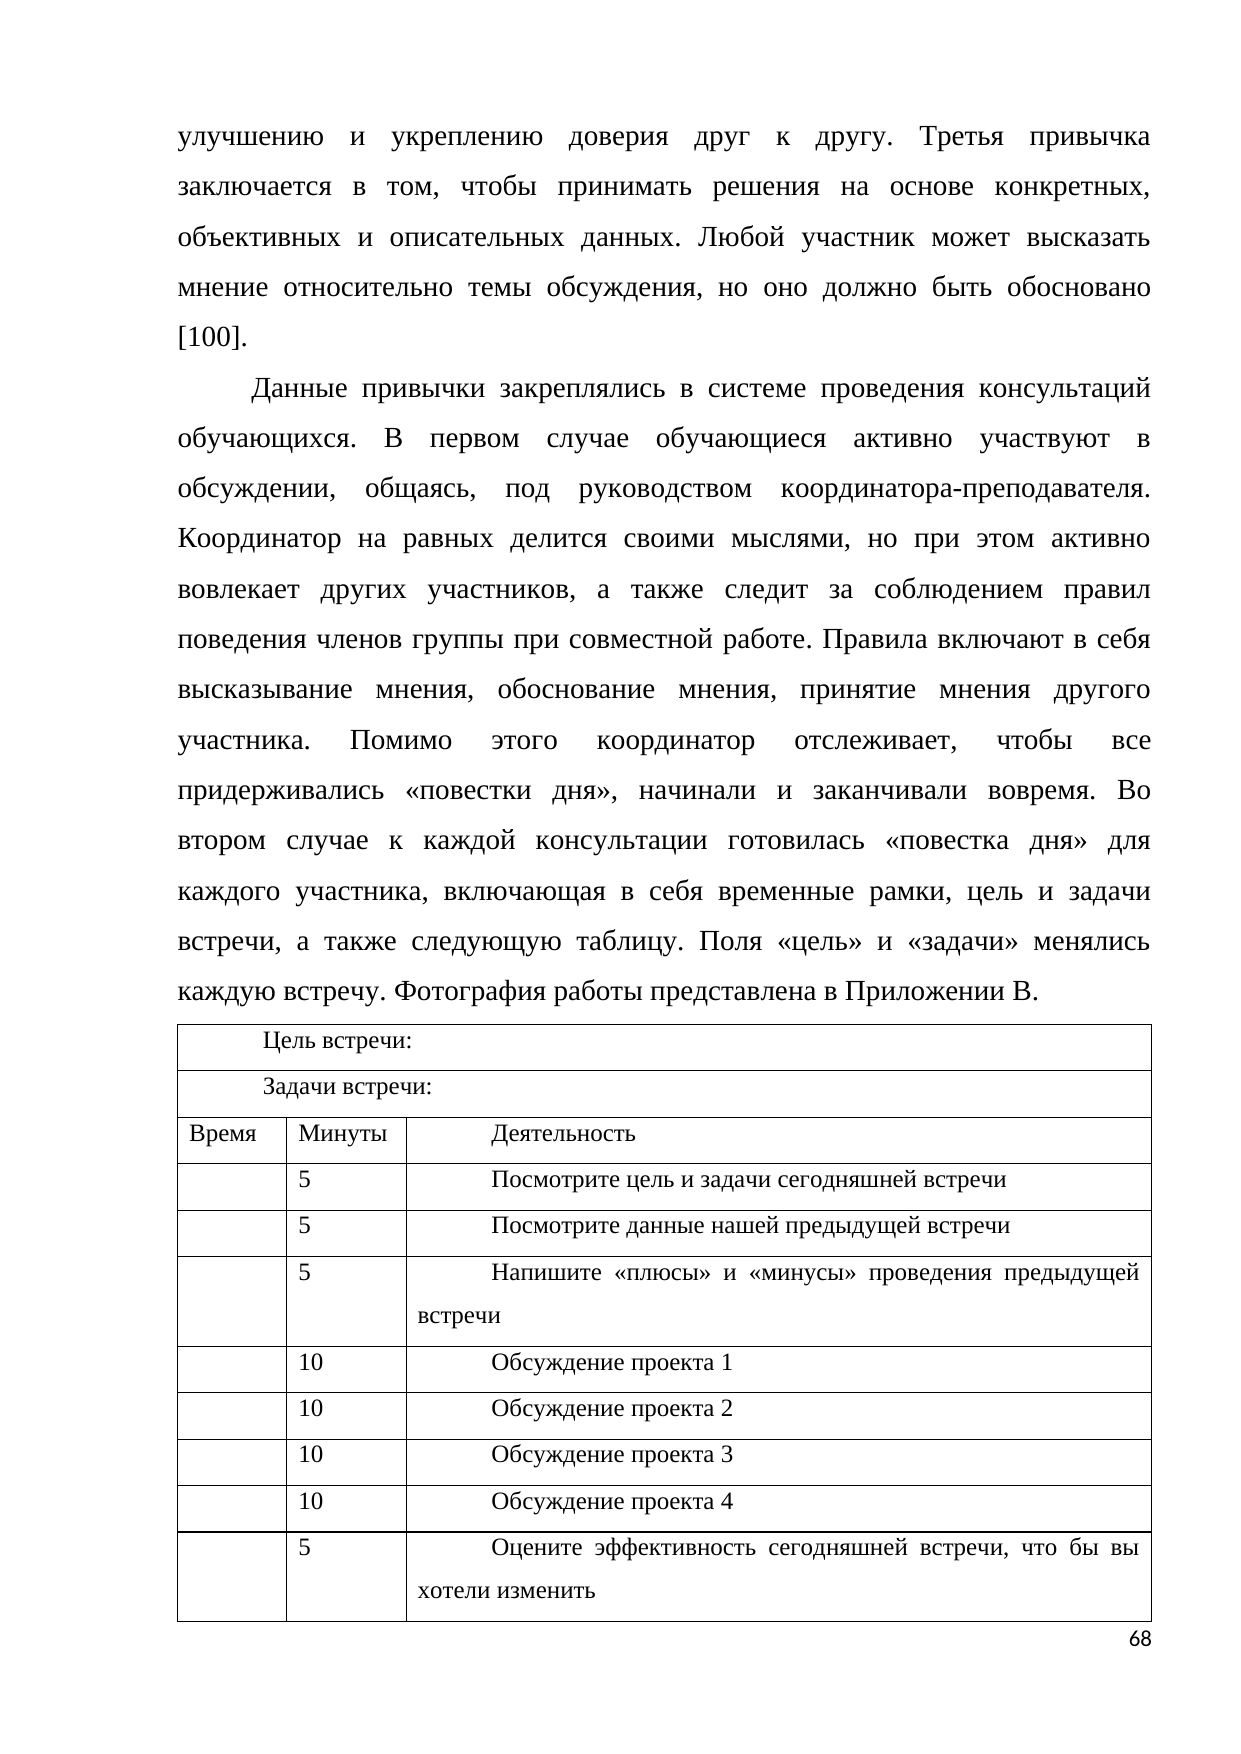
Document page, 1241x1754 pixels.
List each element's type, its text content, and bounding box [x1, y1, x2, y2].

table_cell Минуты [287, 1118, 406, 1163]
table_cell 10 [287, 1347, 406, 1392]
table_cell 10 [287, 1486, 406, 1531]
table_cell [178, 1347, 286, 1392]
table_header Цель встречи: [178, 1025, 1151, 1070]
table_cell 10 [287, 1393, 406, 1438]
table_cell [178, 1440, 286, 1485]
table_cell Посмотрите цель и задачи сегодняшней встречи [407, 1164, 1151, 1209]
table_cell Обсуждение проекта 1 [407, 1347, 1151, 1392]
table_cell [178, 1533, 286, 1621]
table_cell 10 [287, 1440, 406, 1485]
table_cell Оцените эффективность сегодняшней встречи, что бы вы хотели изменить [407, 1533, 1151, 1621]
table_cell Обсуждение проекта 4 [407, 1486, 1151, 1531]
table_cell [178, 1211, 286, 1256]
table_cell Время [178, 1118, 286, 1163]
table_cell [178, 1164, 286, 1209]
table_cell 5 [287, 1211, 406, 1256]
table_cell Посмотрите данные нашей предыдущей встречи [407, 1211, 1151, 1256]
table_cell [178, 1486, 286, 1531]
table_cell Обсуждение проекта 2 [407, 1393, 1151, 1438]
table_cell 5 [287, 1533, 406, 1621]
table_cell Напишите «плюсы» и «минусы» проведения предыдущей встречи [407, 1257, 1151, 1346]
table_cell [178, 1257, 286, 1346]
table_cell 5 [287, 1257, 406, 1346]
table_cell Деятельность [407, 1118, 1151, 1163]
table_cell Обсуждение проекта 3 [407, 1440, 1151, 1485]
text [177, 118, 1152, 353]
table_cell Задачи встречи: [178, 1071, 1151, 1117]
table_cell 5 [287, 1164, 406, 1209]
text Данные привычки закреплялись в системе проведения консультаций обучающихся. В первом случае обучающиеся активно участвуют в обсуждении, общаясь, под руководством координатора-преподавателя. Координатор на равных делится своими мыслями, но при этом активно вовлекает других участников, а также следит за соблюдением правил поведения членов группы при совместной работе. Правила включают в себя высказывание мнения, обоснование мнения, принятие мнения другого участника. Помимо этого координатор отслеживает, чтобы все придерживались «повестки дня», начинали и заканчивали вовремя. Во втором случае к каждой консультации готовилась «повестка дня» для каждого участника, включающая в себя временные рамки, цель и задачи встречи, а также следующую таблицу. Поля «цель» и «задачи» менялись каждую встречу. Фотография работы представлена в Приложении В. [177, 370, 1152, 1007]
table_cell [178, 1393, 286, 1438]
